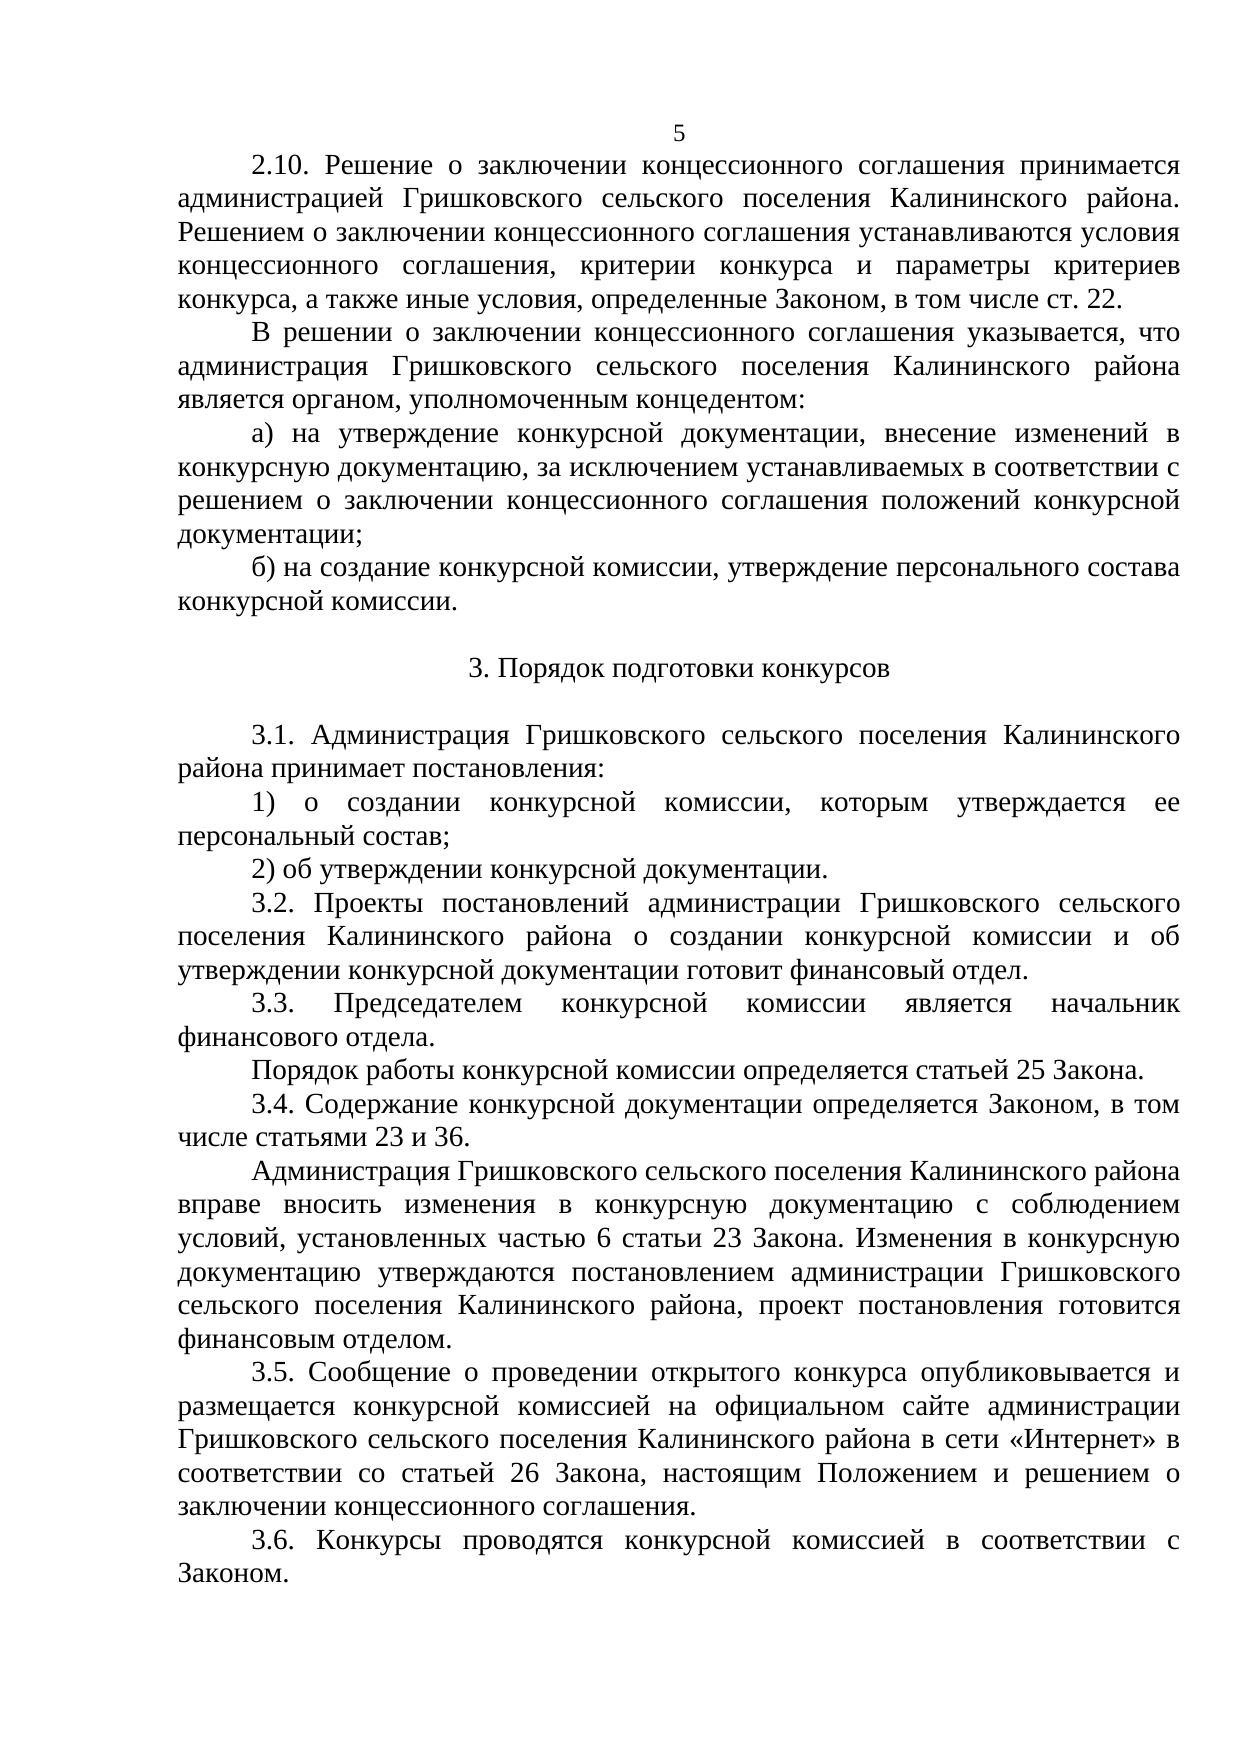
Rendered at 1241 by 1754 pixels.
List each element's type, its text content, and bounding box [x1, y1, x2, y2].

text 2.10. Решение о заключении концессионного соглашения принимается администрацией Гришковского сельского поселения Калининского района. Решением о заключении концессионного соглашения устанавливаются условия концессионного соглашения, критерии конкурса и параметры критериев конкурса, а также иные условия, определенные Законом, в том числе ст. 22. [177, 147, 1181, 314]
text 3.1. Администрация Гришковского сельского поселения Калининского района принимает постановления: [177, 717, 1181, 784]
text 3.2. Проекты постановлений администрации Гришковского сельского поселения Калининского района о создании конкурсной комиссии и об утверждении конкурсной документации готовит финансовый отдел. [177, 885, 1181, 985]
text 3.3. Председателем конкурсной комиссии является начальник финансового отдела. [177, 985, 1181, 1052]
text 5 [177, 118, 1181, 147]
text 3. Порядок подготовки конкурсов [177, 650, 1181, 683]
text 1) о создании конкурсной комиссии, которым утверждается ее персональный состав; [177, 784, 1181, 851]
text 3.6. Конкурсы проводятся конкурсной комиссией в соответствии с Законом. [177, 1522, 1181, 1589]
text 3.4. Содержание конкурсной документации определяется Законом, в том числе статьями 23 и 36. [177, 1086, 1181, 1153]
text б) на создание конкурсной комиссии, утверждение персонального состава конкурсной комиссии. [177, 549, 1181, 616]
text Порядок работы конкурсной комиссии определяется статьей 25 Закона. [177, 1052, 1181, 1086]
text а) на утверждение конкурсной документации, внесение изменений в конкурсную документацию, за исключением устанавливаемых в соответствии с решением о заключении концессионного соглашения положений конкурсной документации; [177, 415, 1181, 549]
text 3.5. Сообщение о проведении открытого конкурса опубликовывается и размещается конкурсной комиссией на официальном сайте администрации Гришковского сельского поселения Калининского района в сети «Интернет» в соответствии со статьей 26 Закона, настоящим Положением и решением о заключении концессионного соглашения. [177, 1354, 1181, 1522]
text 2) об утверждении конкурсной документации. [177, 851, 1181, 885]
text В решении о заключении концессионного соглашения указывается, что администрация Гришковского сельского поселения Калининского района является органом, уполномоченным концедентом: [177, 314, 1181, 415]
text Администрация Гришковского сельского поселения Калининского района вправе вносить изменения в конкурсную документацию с соблюдением условий, установленных частью 6 статьи 23 Закона. Изменения в конкурсную документацию утверждаются постановлением администрации Гришковского сельского поселения Калининского района, проект постановления готовится финансовым отделом. [177, 1153, 1181, 1354]
